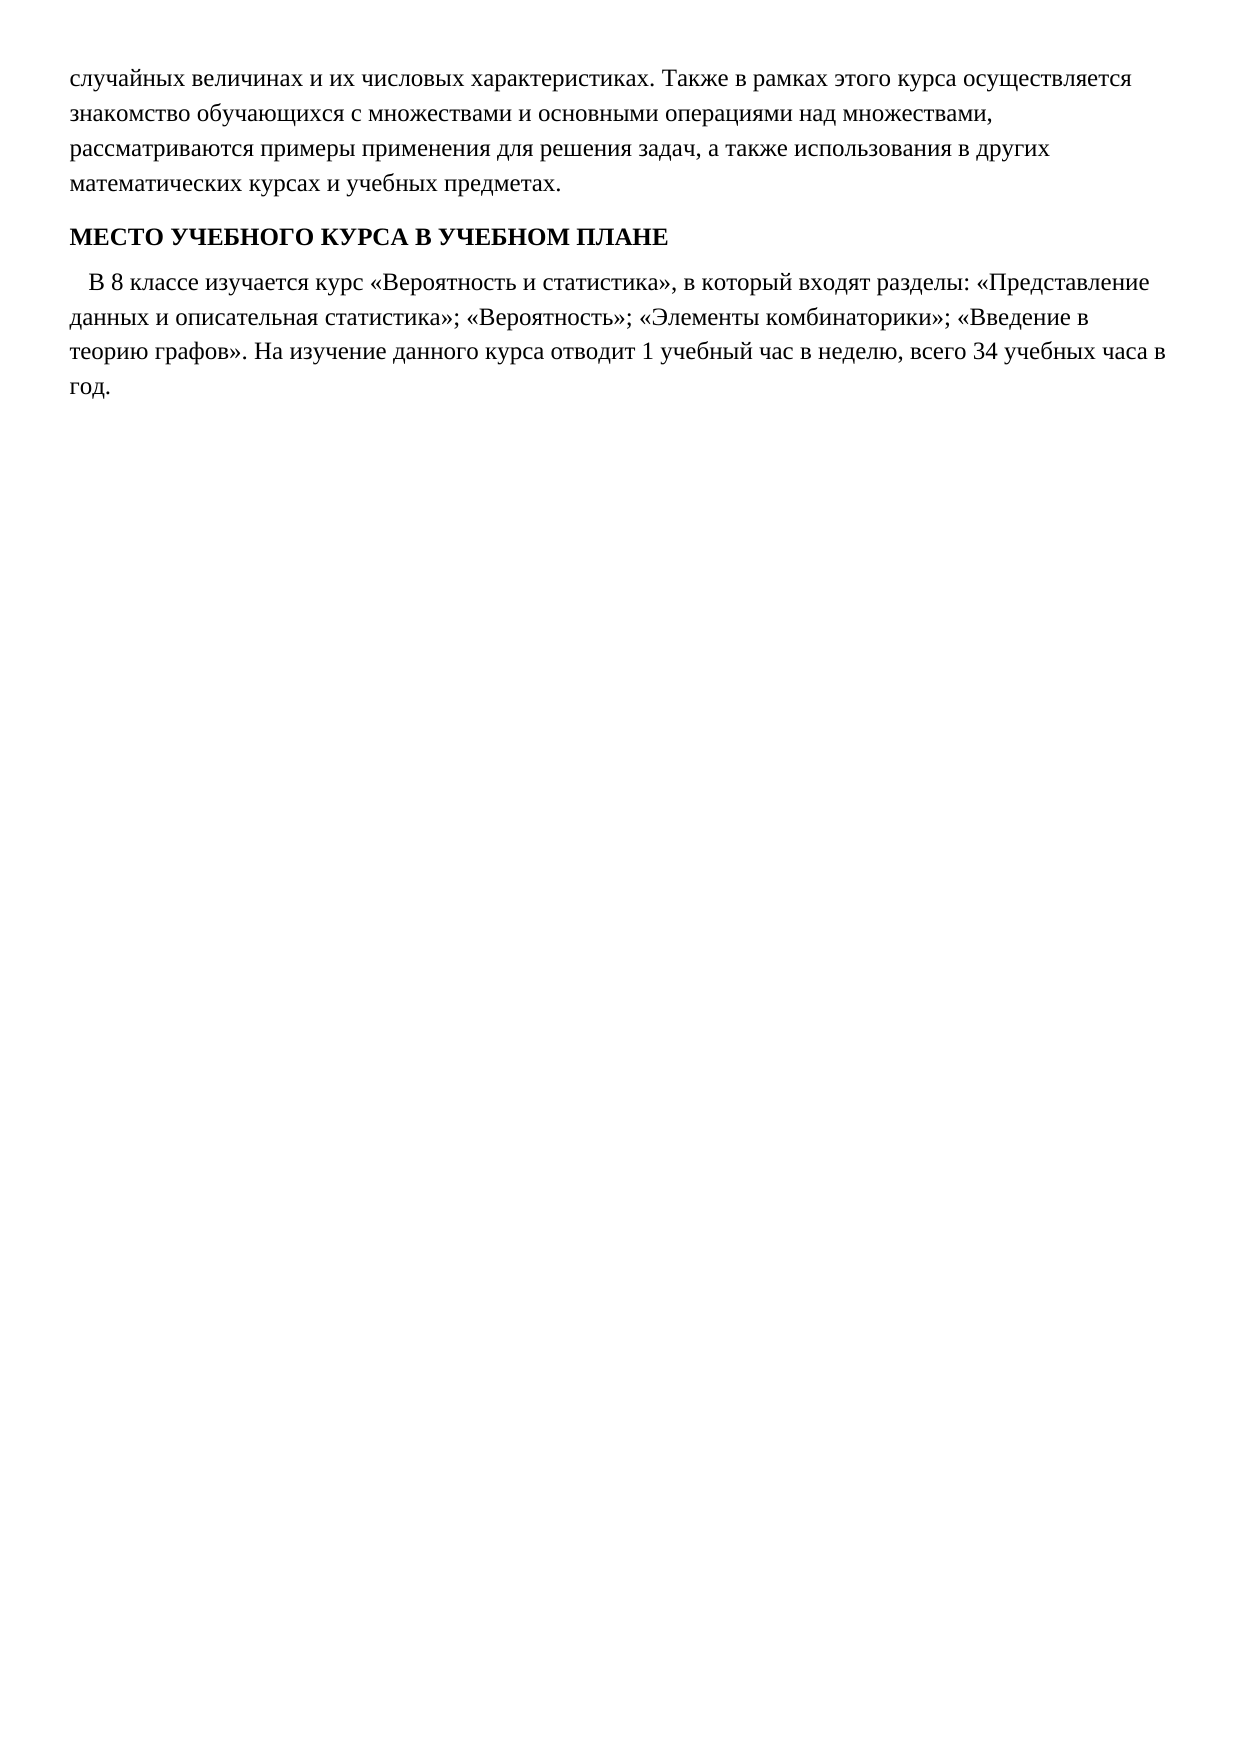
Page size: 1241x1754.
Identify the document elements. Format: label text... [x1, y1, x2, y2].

text МЕСТО УЧЕБНОГО КУРСА В УЧЕБНОМ ПЛАНЕ [69, 222, 1182, 251]
text случайных величинах и их числовых характеристиках. Также в рамках этого курса осуществляется знакомство обучающихся с множествами и основными операциями над множествами, рассматриваются примеры применения для решения задач, а также использования в других математических курсах и учебных предметах. [69, 63, 1168, 196]
text В 8 классе изучается курс «Вероятность и статистика», в который входят разделы: «Представление данных и описательная статистика»; «Вероятность»; «Элементы комбинаторики»; «Введение в теорию графов». На изучение данного курса отводит 1 учебный час в неделю, всего 34 учебных часа в год. [69, 267, 1169, 400]
